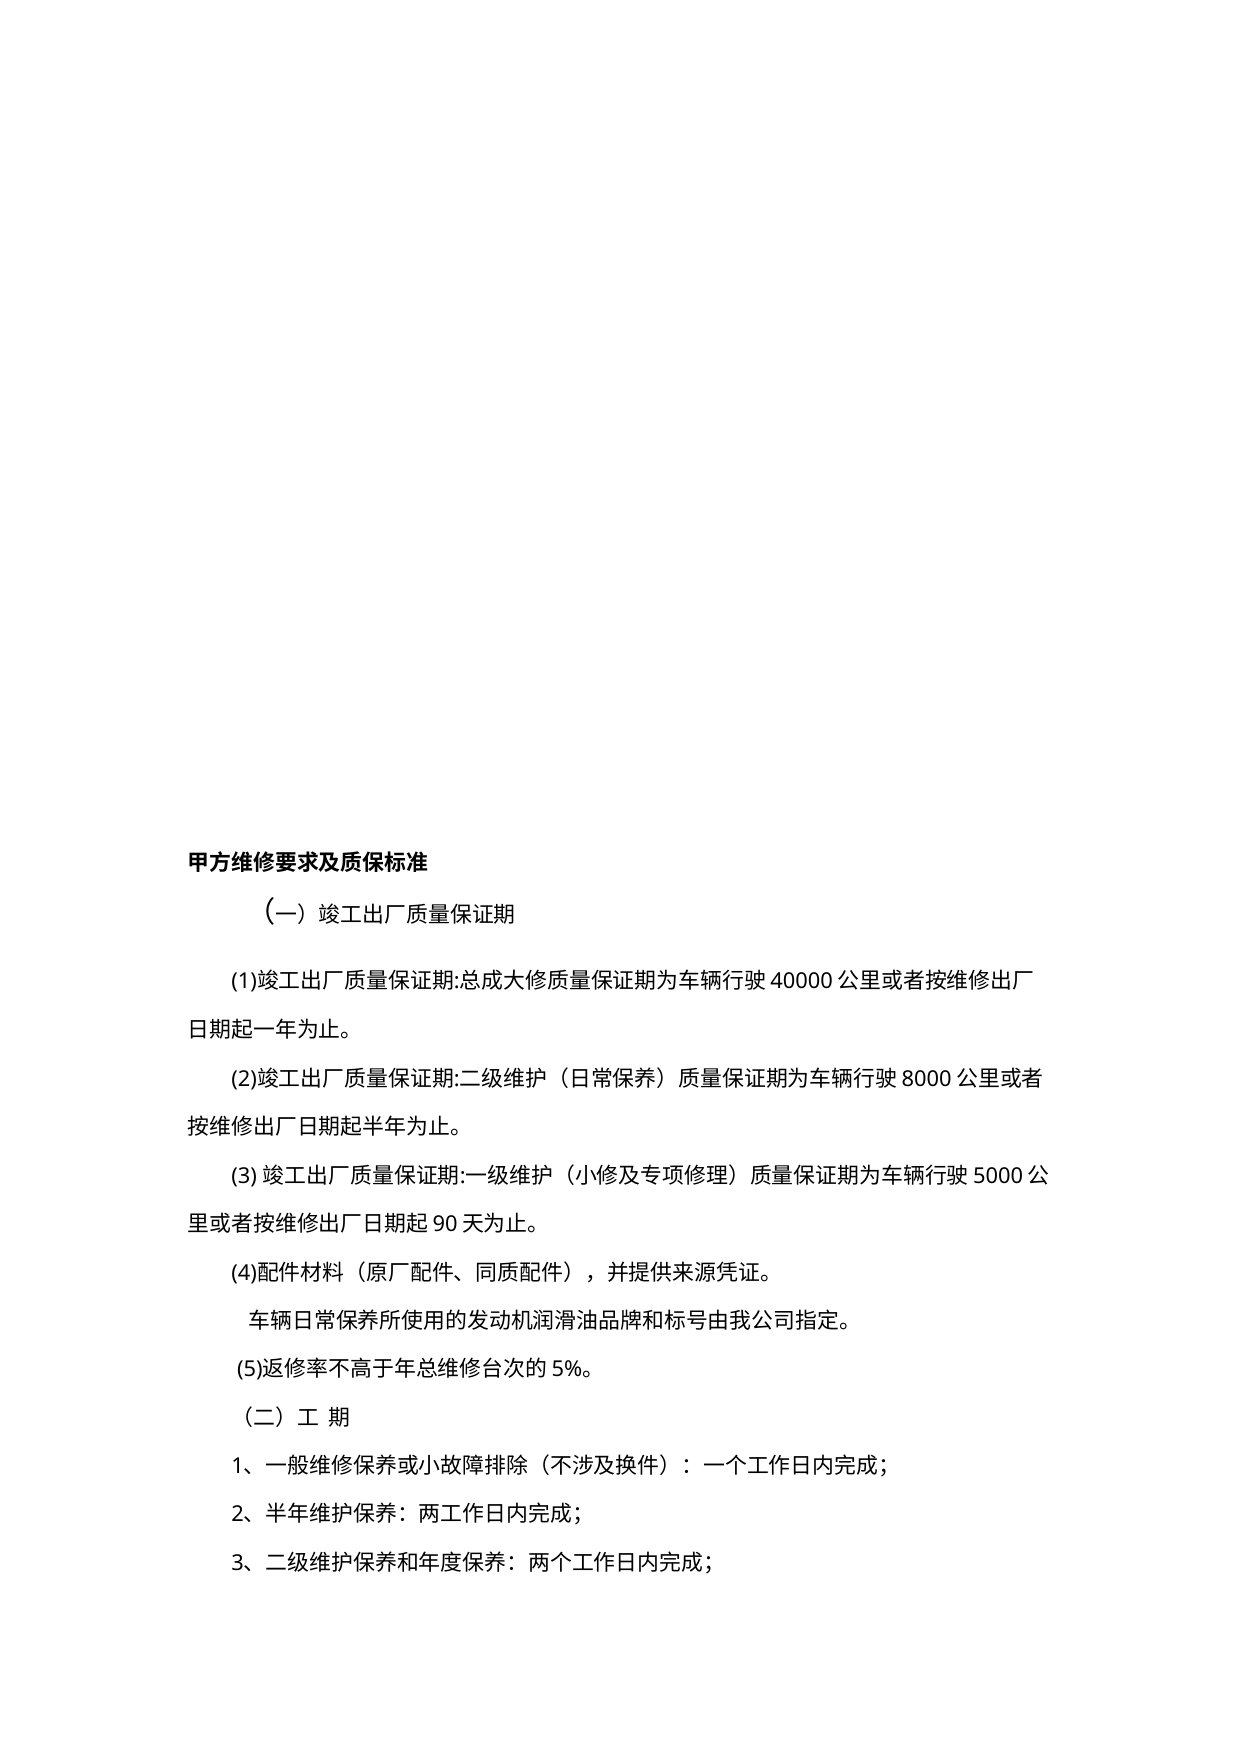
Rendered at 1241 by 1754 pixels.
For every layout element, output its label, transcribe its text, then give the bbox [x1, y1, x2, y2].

text 3、二级维护保养和年度保养：两个工作日内完成； [187, 1544, 1053, 1577]
text (4)配件材料（原厂配件、同质配件），并提供来源凭证。 [187, 1254, 1053, 1287]
text （二）工 期 [187, 1399, 1053, 1432]
text 甲方维修要求及质保标准 [187, 844, 1053, 877]
text 车辆日常保养所使用的发动机润滑油品牌和标号由我公司指定。 [187, 1303, 1053, 1335]
text （一）竣工出厂质量保证期 [187, 877, 1053, 942]
text 1、一般维修保养或小故障排除（不涉及换件）：一个工作日内完成； [187, 1448, 1053, 1480]
text (2)竣工出厂质量保证期:二级维护（日常保养）质量保证期为车辆行驶8000公里或者按维修出厂日期起半年为止。 [187, 1060, 1053, 1141]
text (1)竣工出厂质量保证期:总成大修质量保证期为车辆行驶40000公里或者按维修出厂日期起一年为止。 [187, 963, 1053, 1044]
text (3) 竣工出厂质量保证期:一级维护（小修及专项修理）质量保证期为车辆行驶5000公里或者按维修出厂日期起90天为止。 [187, 1157, 1053, 1238]
text 2、半年维护保养：两工作日内完成； [187, 1496, 1053, 1528]
text (5)返修率不高于年总维修台次的5%。 [187, 1351, 1053, 1383]
